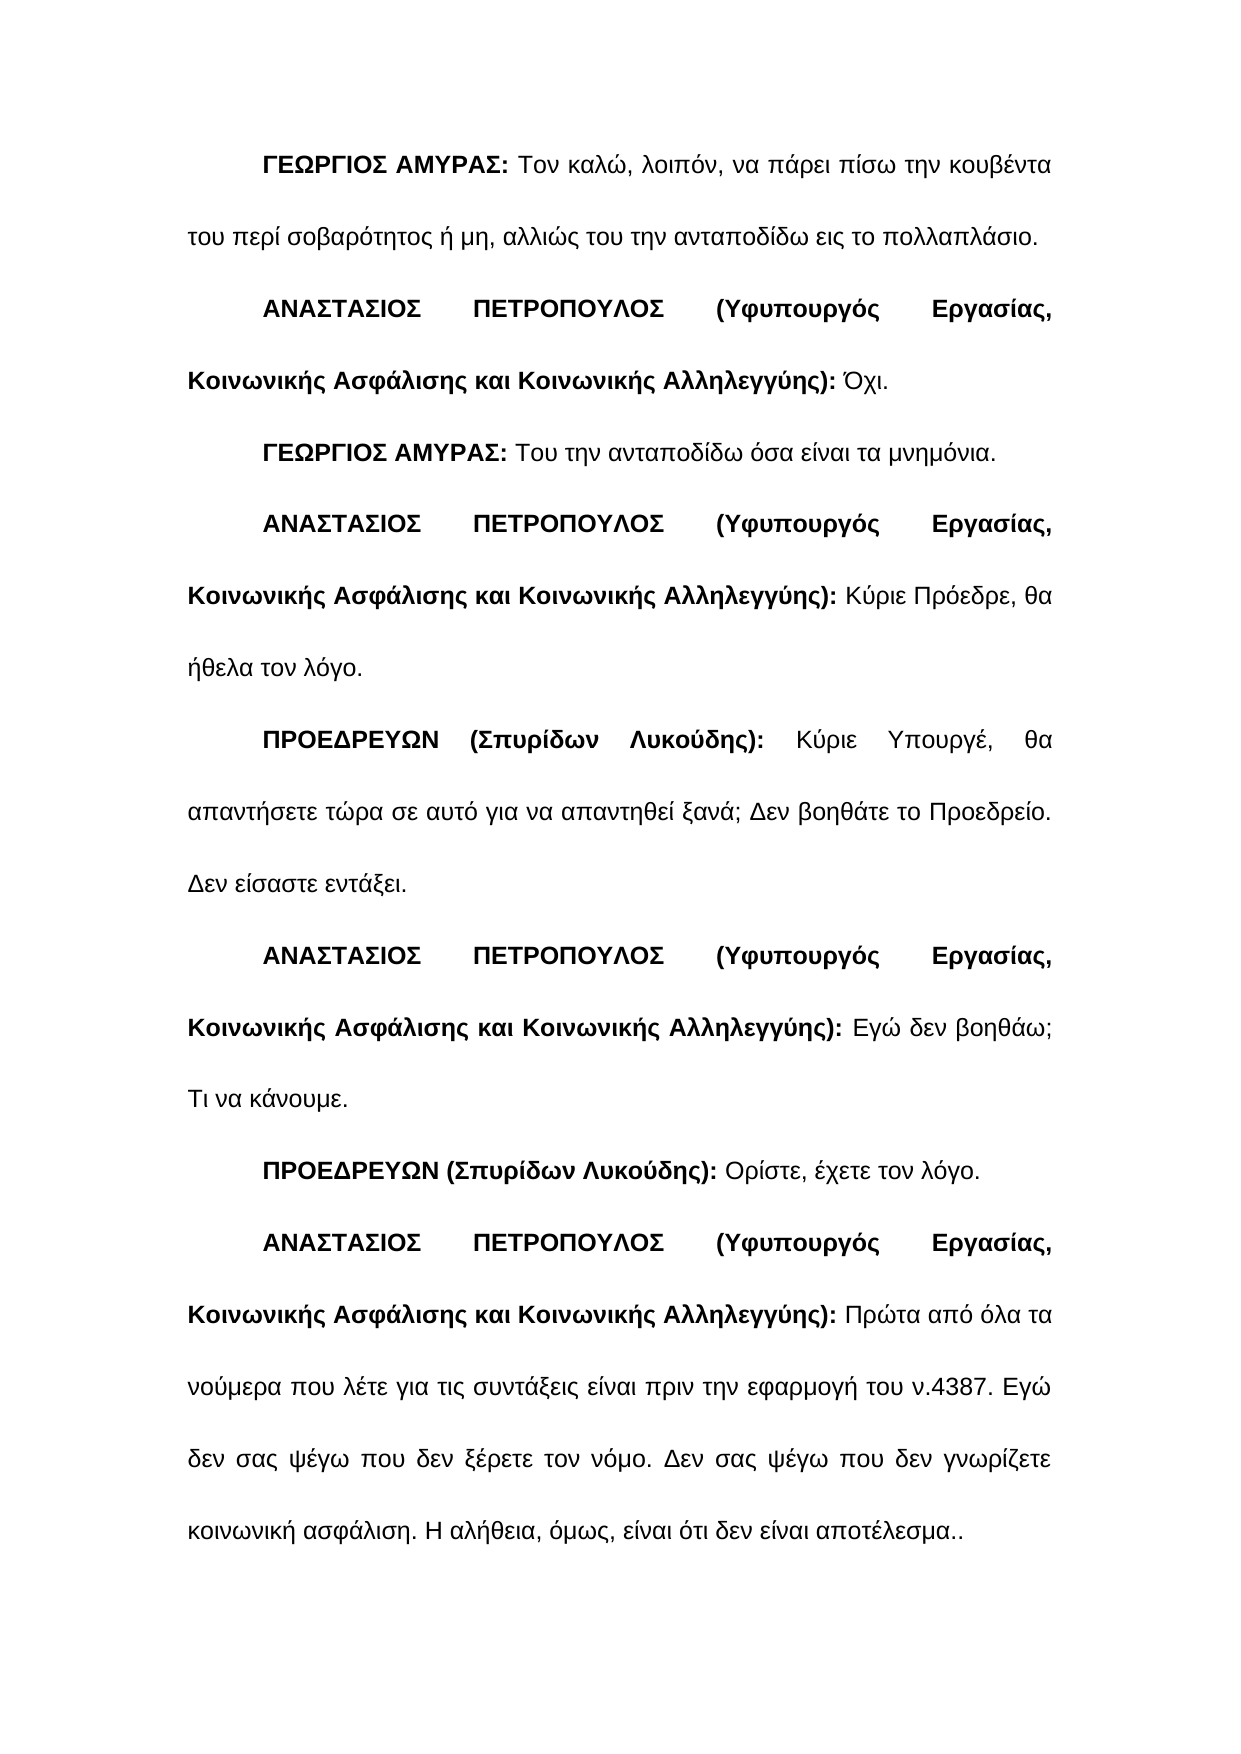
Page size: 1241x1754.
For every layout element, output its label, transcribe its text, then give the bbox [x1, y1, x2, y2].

text ΑΝΑΣΤΑΣΙΟΣ ΠΕΤΡΟΠΟΥΛΟΣ (Υφυπουργός Εργασίας, Κοινωνικής Ασφάλισης και Κοινωνικής Αλληλεγγύης): Κύριε Πρόεδρε, θα ήθελα τον λόγο. [187, 509, 1053, 682]
text ΓΕΩΡΓΙΟΣ ΑΜΥΡΑΣ: Τον καλώ, λοιπόν, να πάρει πίσω την κουβέντα του περί σοβαρότητος ή μη, αλλιώς του την ανταποδίδω εις το πολλαπλάσιο. [187, 150, 1053, 251]
text ΠΡΟΕΔΡΕΥΩΝ (Σπυρίδων Λυκούδης): Ορίστε, έχετε τον λόγο. [187, 1156, 1053, 1185]
text ΑΝΑΣΤΑΣΙΟΣ ΠΕΤΡΟΠΟΥΛΟΣ (Υφυπουργός Εργασίας, Κοινωνικής Ασφάλισης και Κοινωνικής Αλληλεγγύης): Εγώ δεν βοηθάω; Τι να κάνουμε. [187, 941, 1053, 1113]
text ΑΝΑΣΤΑΣΙΟΣ ΠΕΤΡΟΠΟΥΛΟΣ (Υφυπουργός Εργασίας, Κοινωνικής Ασφάλισης και Κοινωνικής Αλληλεγγύης): Όχι. [187, 294, 1053, 394]
text ΑΝΑΣΤΑΣΙΟΣ ΠΕΤΡΟΠΟΥΛΟΣ (Υφυπουργός Εργασίας, Κοινωνικής Ασφάλισης και Κοινωνικής Αλληλεγγύης): Πρώτα από όλα τα νούμερα που λέτε για τις συντάξεις είναι πριν την εφαρμογή του ν.4387. Εγώ δεν σας ψέγω που δεν ξέρετε τον νόμο. Δεν σας ψέγω που δεν γνωρίζετε κοινωνική ασφάλιση. Η αλήθεια, όμως, είναι ότι δεν είναι αποτέλεσμα.. [187, 1228, 1053, 1544]
text ΓΕΩΡΓΙΟΣ ΑΜΥΡΑΣ: Του την ανταποδίδω όσα είναι τα μνημόνια. [187, 437, 1053, 466]
text ΠΡΟΕΔΡΕΥΩΝ (Σπυρίδων Λυκούδης): Κύριε Υπουργέ, θα απαντήσετε τώρα σε αυτό για να απαντηθεί ξανά; Δεν βοηθάτε το Προεδρείο. Δεν είσαστε εντάξει. [187, 725, 1053, 897]
